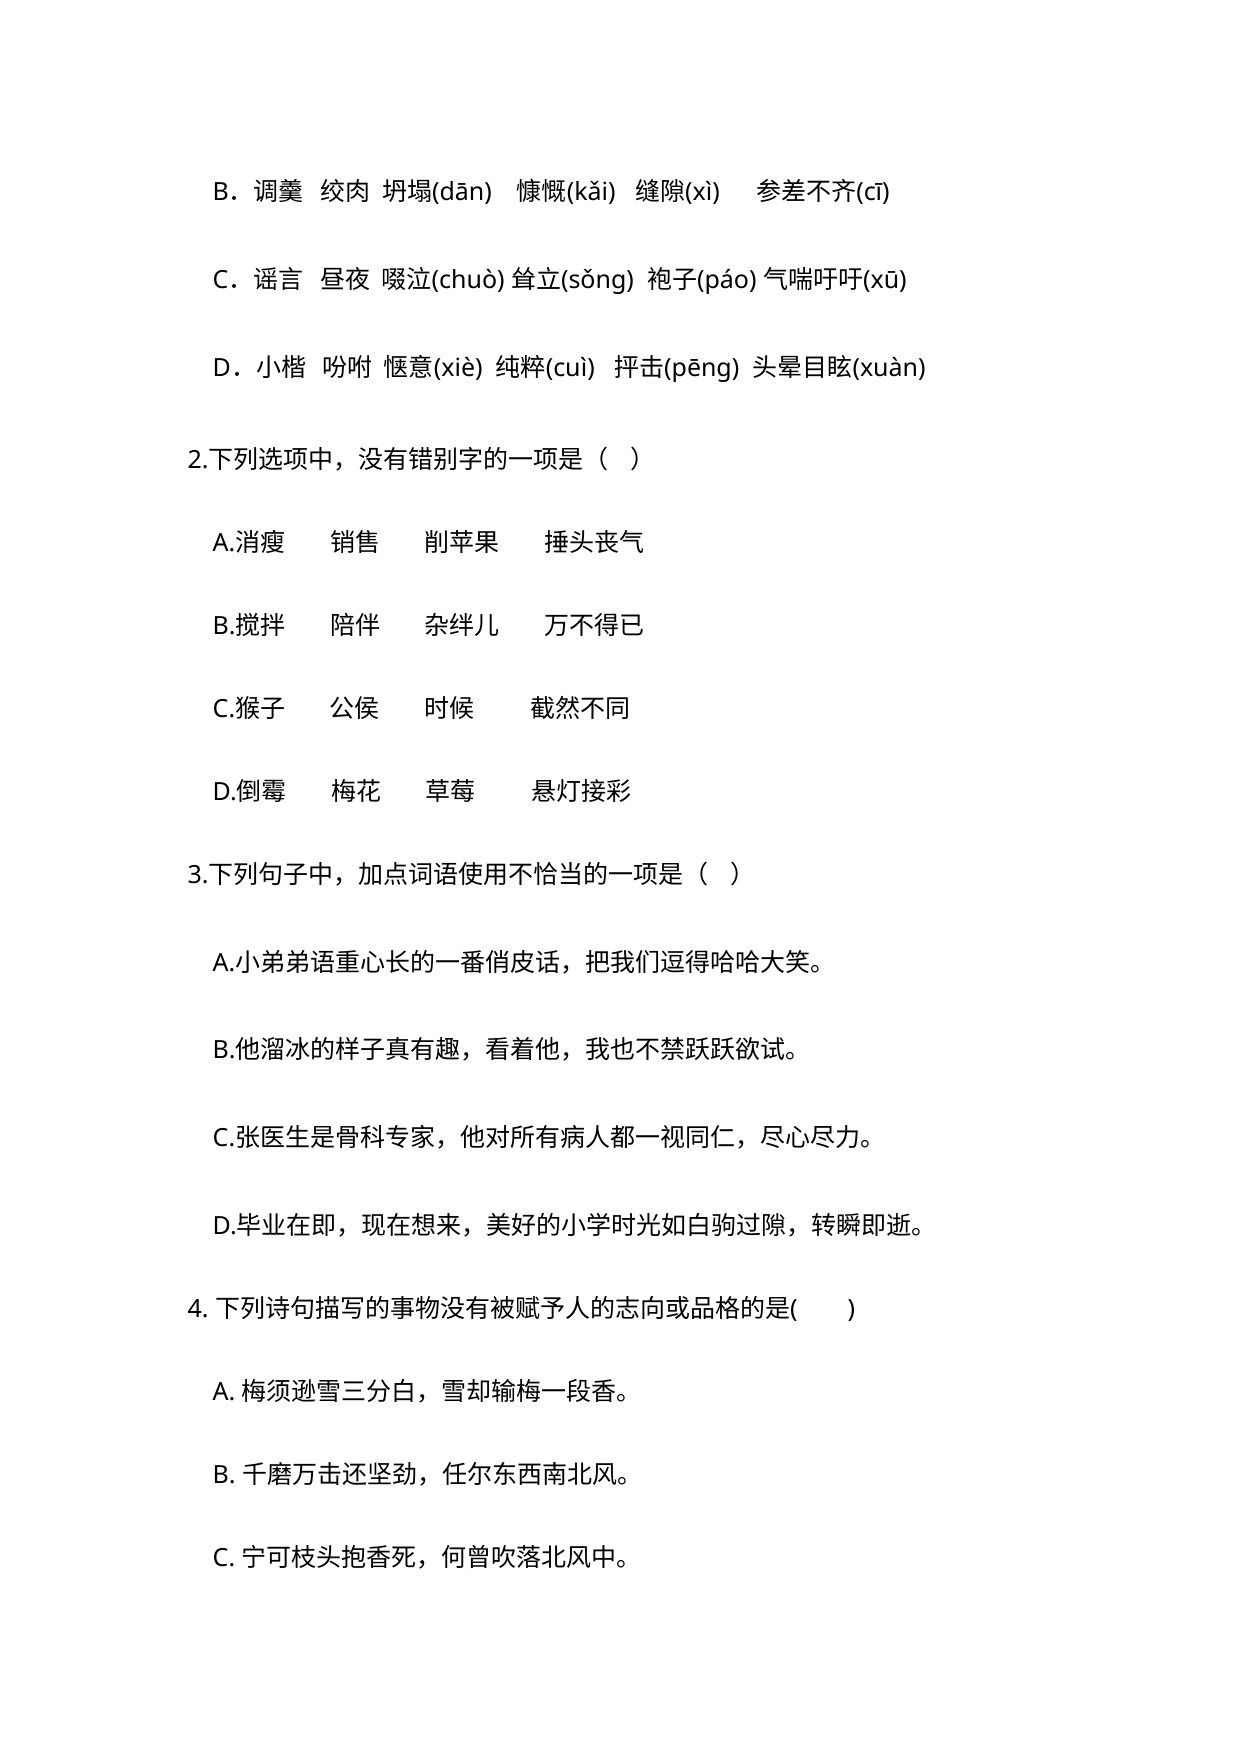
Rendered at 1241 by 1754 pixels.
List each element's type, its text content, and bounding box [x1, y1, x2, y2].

text D．小楷 吩咐 惬意(xiè) 纯粹(cuì) 抨击(pēng) 头晕目眩(xuàn) [187, 337, 1053, 402]
text B.他溜冰的样子真有趣，看着他，我也不禁跃跃欲试。 [187, 1011, 1053, 1076]
text 3.下列句子中，加点词语使用不恰当的一项是（ ） [187, 840, 1053, 905]
text D.倒霉 梅花 草莓 悬灯接彩 [187, 757, 1053, 822]
text C.张医生是骨科专家，他对所有病人都一视同仁，尽心尽力。 [187, 1099, 1053, 1164]
text 2.下列选项中，没有错别字的一项是（ ） [187, 425, 1053, 490]
text C.猴子 公侯 时候 截然不同 [187, 674, 1053, 739]
text B．调羹 绞肉 坍塌(dān) 慷慨(kǎi) 缝隙(xì) 参差不齐(cī) [187, 162, 1053, 227]
text 4. 下列诗句描写的事物没有被赋予人的志向或品格的是( ) [187, 1274, 1053, 1339]
text A.消瘦 销售 削苹果 捶头丧气 [187, 508, 1053, 573]
text B.搅拌 陪伴 杂绊儿 万不得已 [187, 591, 1053, 656]
text C．谣言 昼夜 啜泣(chuò) 耸立(sǒnɡ) 袍子(páo) 气喘吁吁(xū) [187, 249, 1053, 314]
text C. 宁可枝头抱香死，何曾吹落北风中。 [187, 1523, 1053, 1588]
text D.毕业在即，现在想来，美好的小学时光如白驹过隙，转瞬即逝。 [187, 1186, 1053, 1251]
text B. 千磨万击还坚劲，任尔东西南北风。 [187, 1440, 1053, 1505]
text A. 梅须逊雪三分白，雪却输梅一段香。 [187, 1357, 1053, 1422]
text A.小弟弟语重心长的一番俏皮话，把我们逗得哈哈大笑。 [187, 923, 1053, 988]
